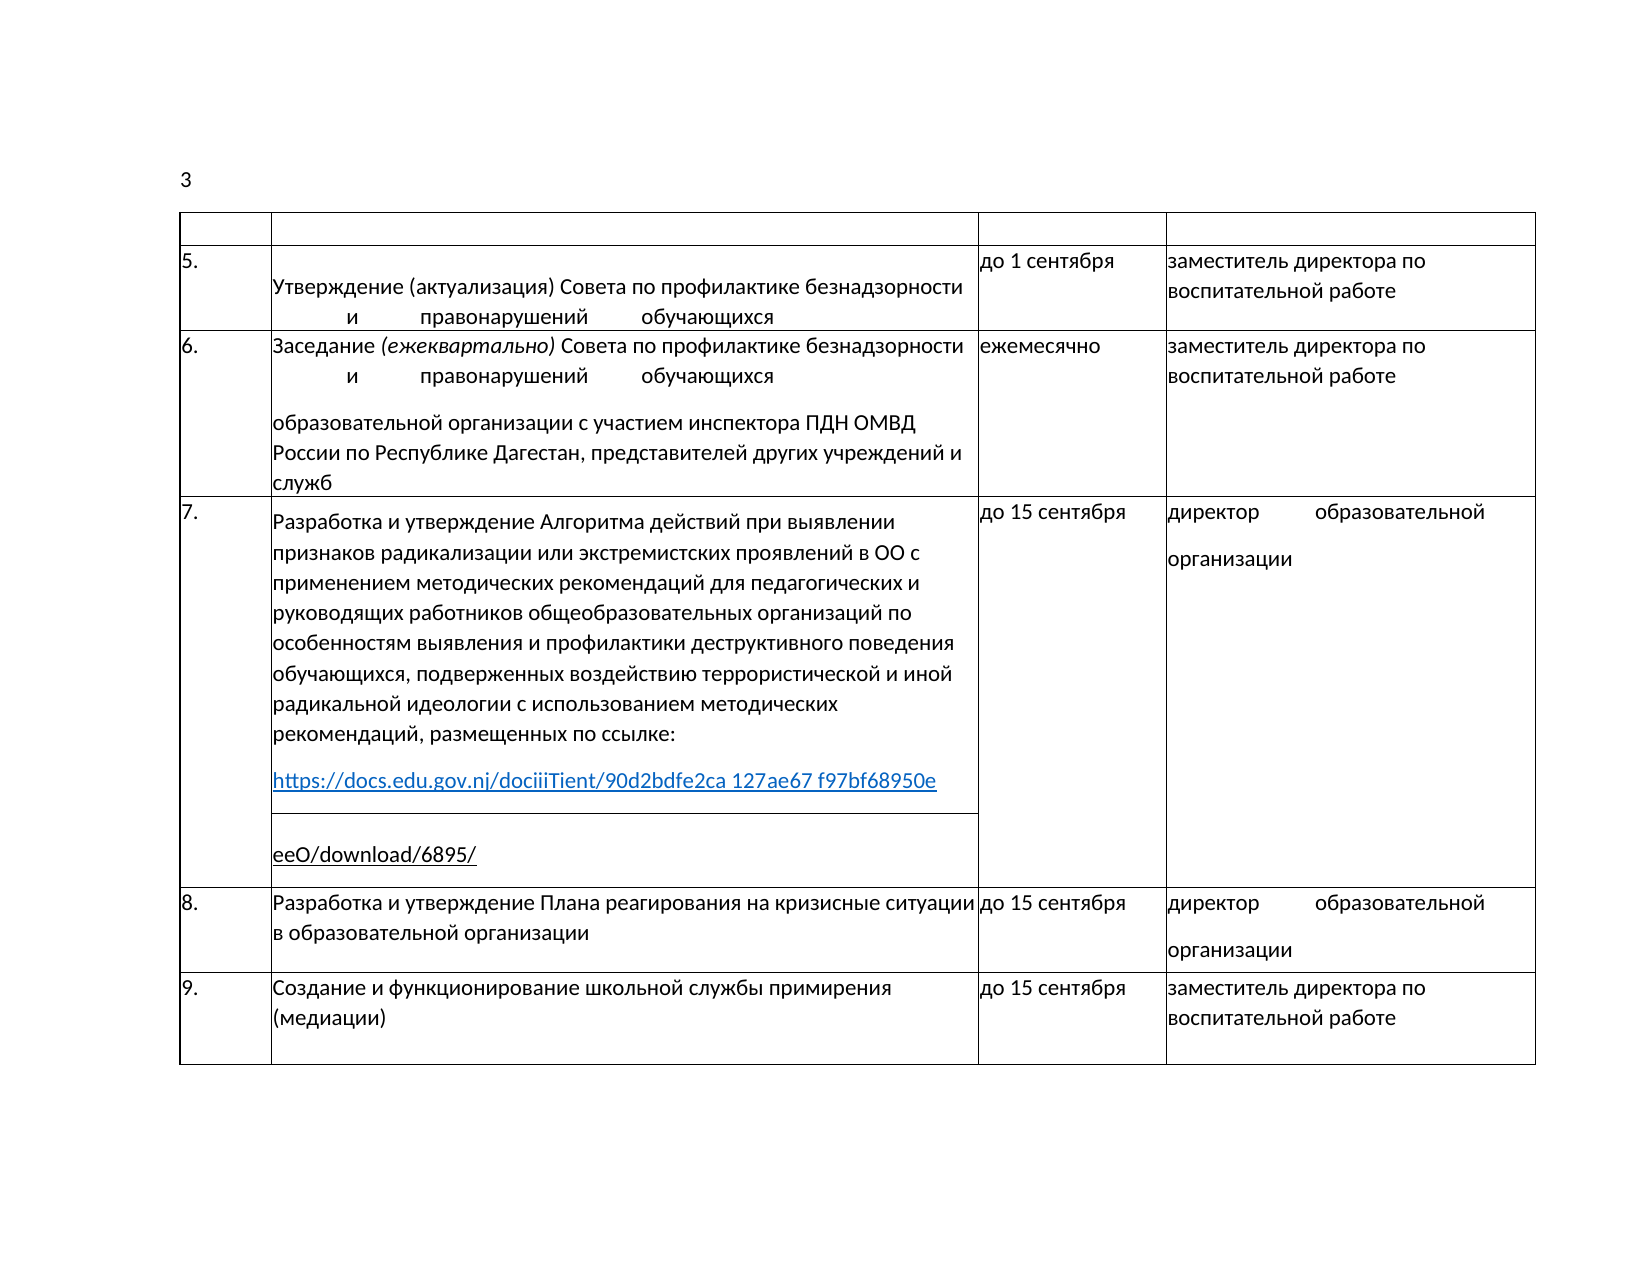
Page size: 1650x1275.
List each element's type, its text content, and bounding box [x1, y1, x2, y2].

table_cell 9. [181, 973, 271, 1064]
table_header [181, 213, 271, 245]
table_cell директор образовательной организации [1167, 497, 1535, 887]
table_cell 6. [181, 331, 271, 496]
table_cell Заседание (ежеквартально) Совета по профилактике безнадзорности и правонарушений обучающихся образовательной организации с участием инспектора ПДН ОМВД России по Республике Дагестан, представителей других учреждений и служб [272, 331, 978, 496]
table_cell ежемесячно [979, 331, 1166, 496]
table_cell Разработка и утверждение Алгоритма действий при выявлении признаков радикализации или экстремистских проявлений в ОО с применением методических рекомендаций для педагогических и руководящих работников общеобразовательных организаций по особенностям выявления и профилактики деструктивного поведения обучающихся, подверженных воздействию террористической и иной радикальной идеологии с использованием методических рекомендаций, размещенных по ссылке: https://docs.edu.gov.nj/dociiiTient/90d2bdfe2ca 127ае67 f97bf68950e [272, 497, 978, 813]
table_cell до 15 сентября [979, 497, 1166, 887]
table_cell 5. [181, 246, 271, 330]
table_cell заместитель директора по воспитательной работе [1167, 246, 1535, 330]
table_cell eeO/download/6895/ [272, 814, 978, 887]
table_cell до 15 сентября [979, 973, 1166, 1064]
table_cell до 15 сентября [979, 888, 1166, 972]
text 3 [180, 165, 1536, 193]
table_cell заместитель директора по воспитательной работе [1167, 973, 1535, 1064]
table_header [272, 213, 978, 245]
table_cell до 1 сентября [979, 246, 1166, 330]
table_cell Разработка и утверждение Плана реагирования на кризисные ситуации в образовательной организации [272, 888, 978, 972]
table_cell заместитель директора по воспитательной работе [1167, 331, 1535, 496]
table_header [1167, 213, 1535, 245]
table_cell директор образовательной организации [1167, 888, 1535, 972]
table_header [979, 213, 1166, 245]
table_cell Создание и функционирование школьной службы примирения (медиации) [272, 973, 978, 1064]
table_cell 8. [181, 888, 271, 972]
table_cell 7. [181, 497, 271, 887]
table_cell Утверждение (актуализация) Совета по профилактике безнадзорности и правонарушений обучающихся образовательной организации [272, 246, 978, 330]
